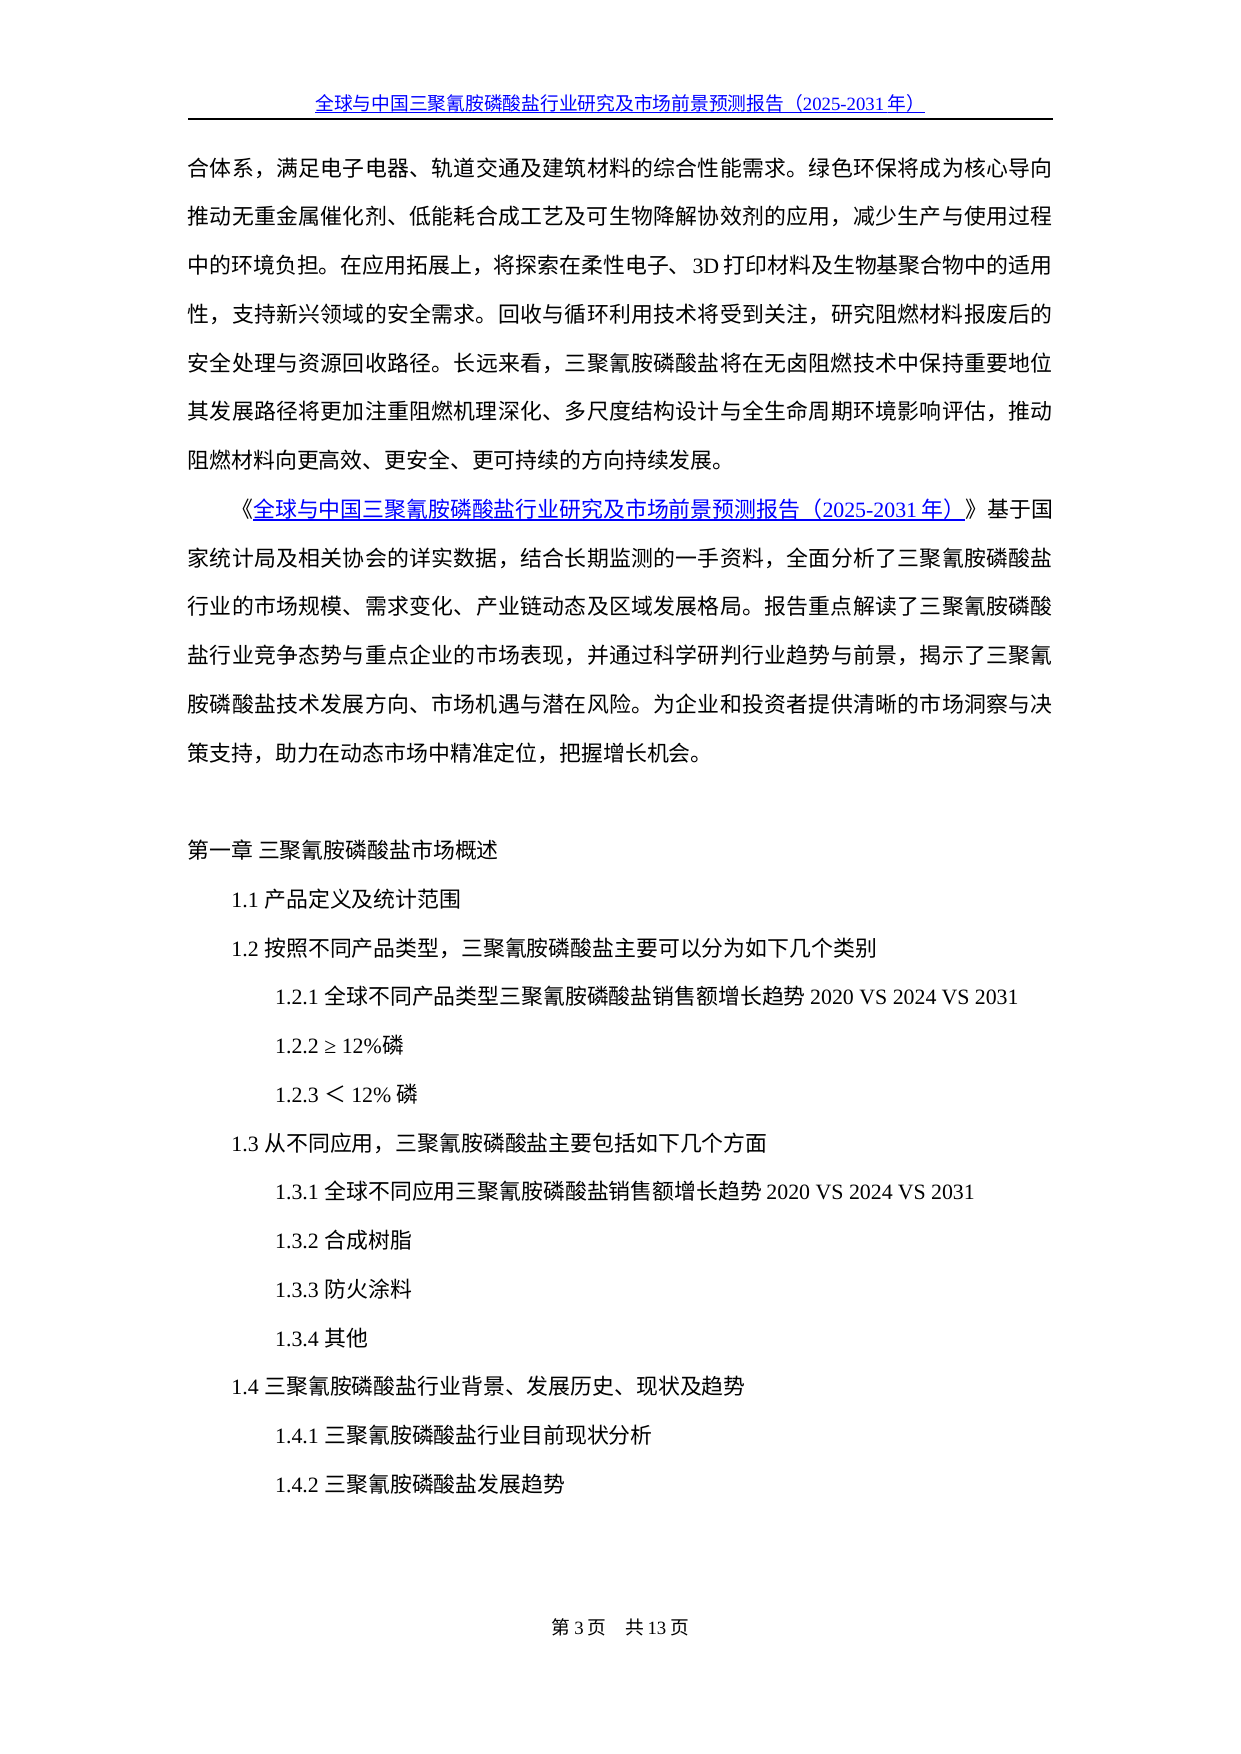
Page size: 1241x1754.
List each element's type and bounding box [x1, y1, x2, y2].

text [187, 150, 1053, 1499]
